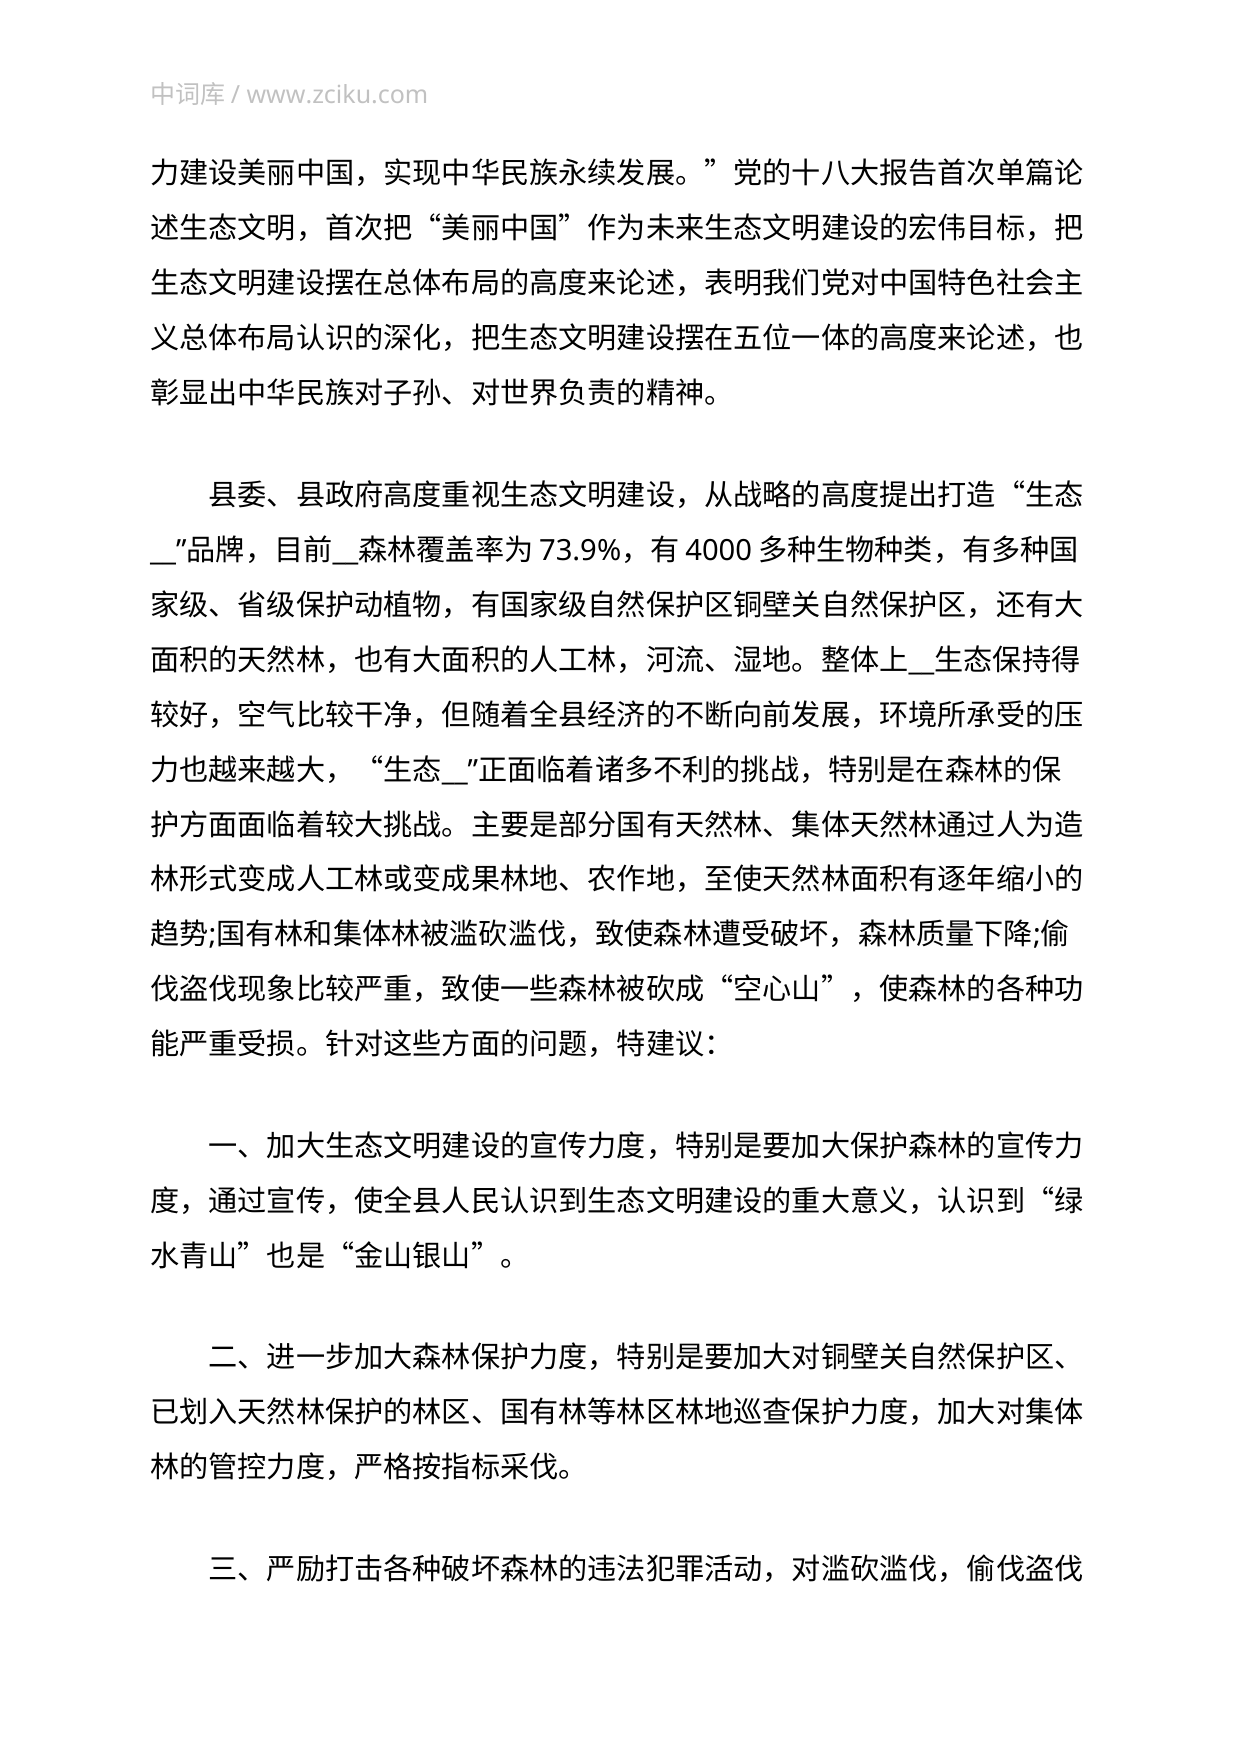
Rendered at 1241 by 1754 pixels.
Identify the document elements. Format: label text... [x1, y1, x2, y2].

text 二、进一步加大森林保护力度，特别是要加大对铜壁关自然保护区、已划入天然林保护的林区、国有林等林区林地巡查保护力度，加大对集体林的管控力度，严格按指标采伐。 [150, 1334, 1090, 1486]
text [150, 150, 1090, 412]
text 一、加大生态文明建设的宣传力度，特别是要加大保护森林的宣传力度，通过宣传，使全县人民认识到生态文明建设的重大意义，认识到“绿水青山”也是“金山银山”。 [150, 1122, 1090, 1274]
text 县委、县政府高度重视生态文明建设，从战略的高度提出打造“生态__”品牌，目前__森林覆盖率为73.9%，有4000多种生物种类，有多种国家级、省级保护动植物，有国家级自然保护区铜壁关自然保护区，还有大面积的天然林，也有大面积的人工林，河流、湿地。整体上__生态保持得较好，空气比较干净，但随着全县经济的不断向前发展，环境所承受的压力也越来越大，“生态__”正面临着诸多不利的挑战，特别是在森林的保护方面面临着较大挑战。主要是部分国有天然林、集体天然林通过人为造林形式变成人工林或变成果林地、农作地，至使天然林面积有逐年缩小的趋势;国有林和集体林被滥砍滥伐，致使森林遭受破坏，森林质量下降;偷伐盗伐现象比较严重，致使一些森林被砍成“空心山”，使森林的各种功能严重受损。针对这些方面的问题，特建议： [150, 471, 1090, 1063]
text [150, 1546, 1090, 1588]
